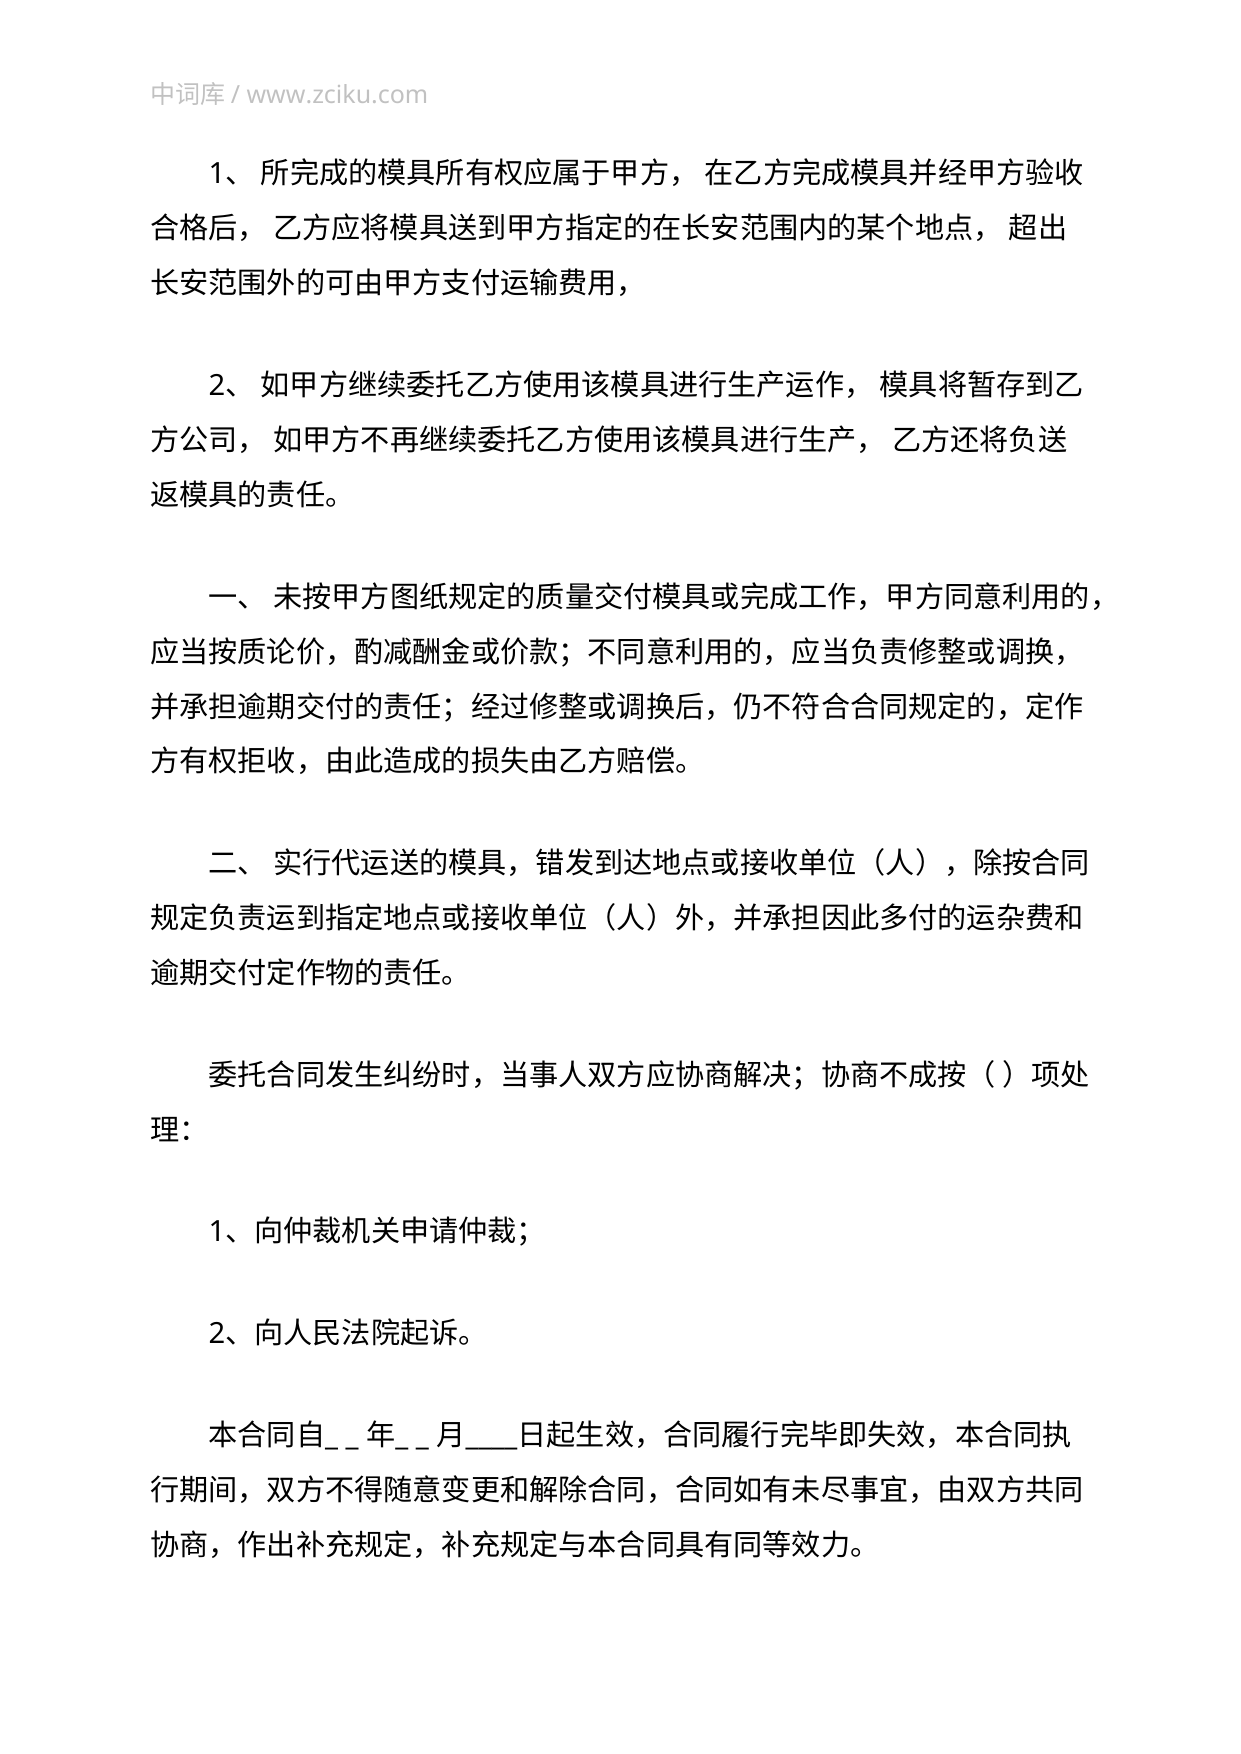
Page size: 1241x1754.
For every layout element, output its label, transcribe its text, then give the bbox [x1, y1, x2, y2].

text 本合同自_ _ 年_ _ 月____日起生效，合同履行完毕即失效，本合同执行期间，双方不得随意变更和解除合同，合同如有未尽事宜，由双方共同协商，作出补充规定，补充规定与本合同具有同等效力。 [150, 1412, 1090, 1564]
text 1、 所完成的模具所有权应属于甲方， 在乙方完成模具并经甲方验收合格后， 乙方应将模具送到甲方指定的在长安范围内的某个地点， 超出长安范围外的可由甲方支付运输费用， [150, 150, 1090, 302]
text 委托合同发生纠纷时，当事人双方应协商解决；协商不成按（ ）项处理： [150, 1051, 1090, 1148]
text 2、向人民法院起诉。 [150, 1310, 1090, 1352]
text 一、 未按甲方图纸规定的质量交付模具或完成工作，甲方同意利用的，应当按质论价，酌减酬金或价款；不同意利用的，应当负责修整或调换，并承担逾期交付的责任；经过修整或调换后，仍不符合合同规定的，定作方有权拒收，由此造成的损失由乙方赔偿。 [150, 573, 1090, 780]
text 1、向仲裁机关申请仲裁； [150, 1208, 1090, 1250]
text 2、 如甲方继续委托乙方使用该模具进行生产运作， 模具将暂存到乙方公司， 如甲方不再继续委托乙方使用该模具进行生产， 乙方还将负送返模具的责任。 [150, 362, 1090, 514]
text 二、 实行代运送的模具，错发到达地点或接收单位（人），除按合同规定负责运到指定地点或接收单位（人）外，并承担因此多付的运杂费和逾期交付定作物的责任。 [150, 840, 1090, 992]
